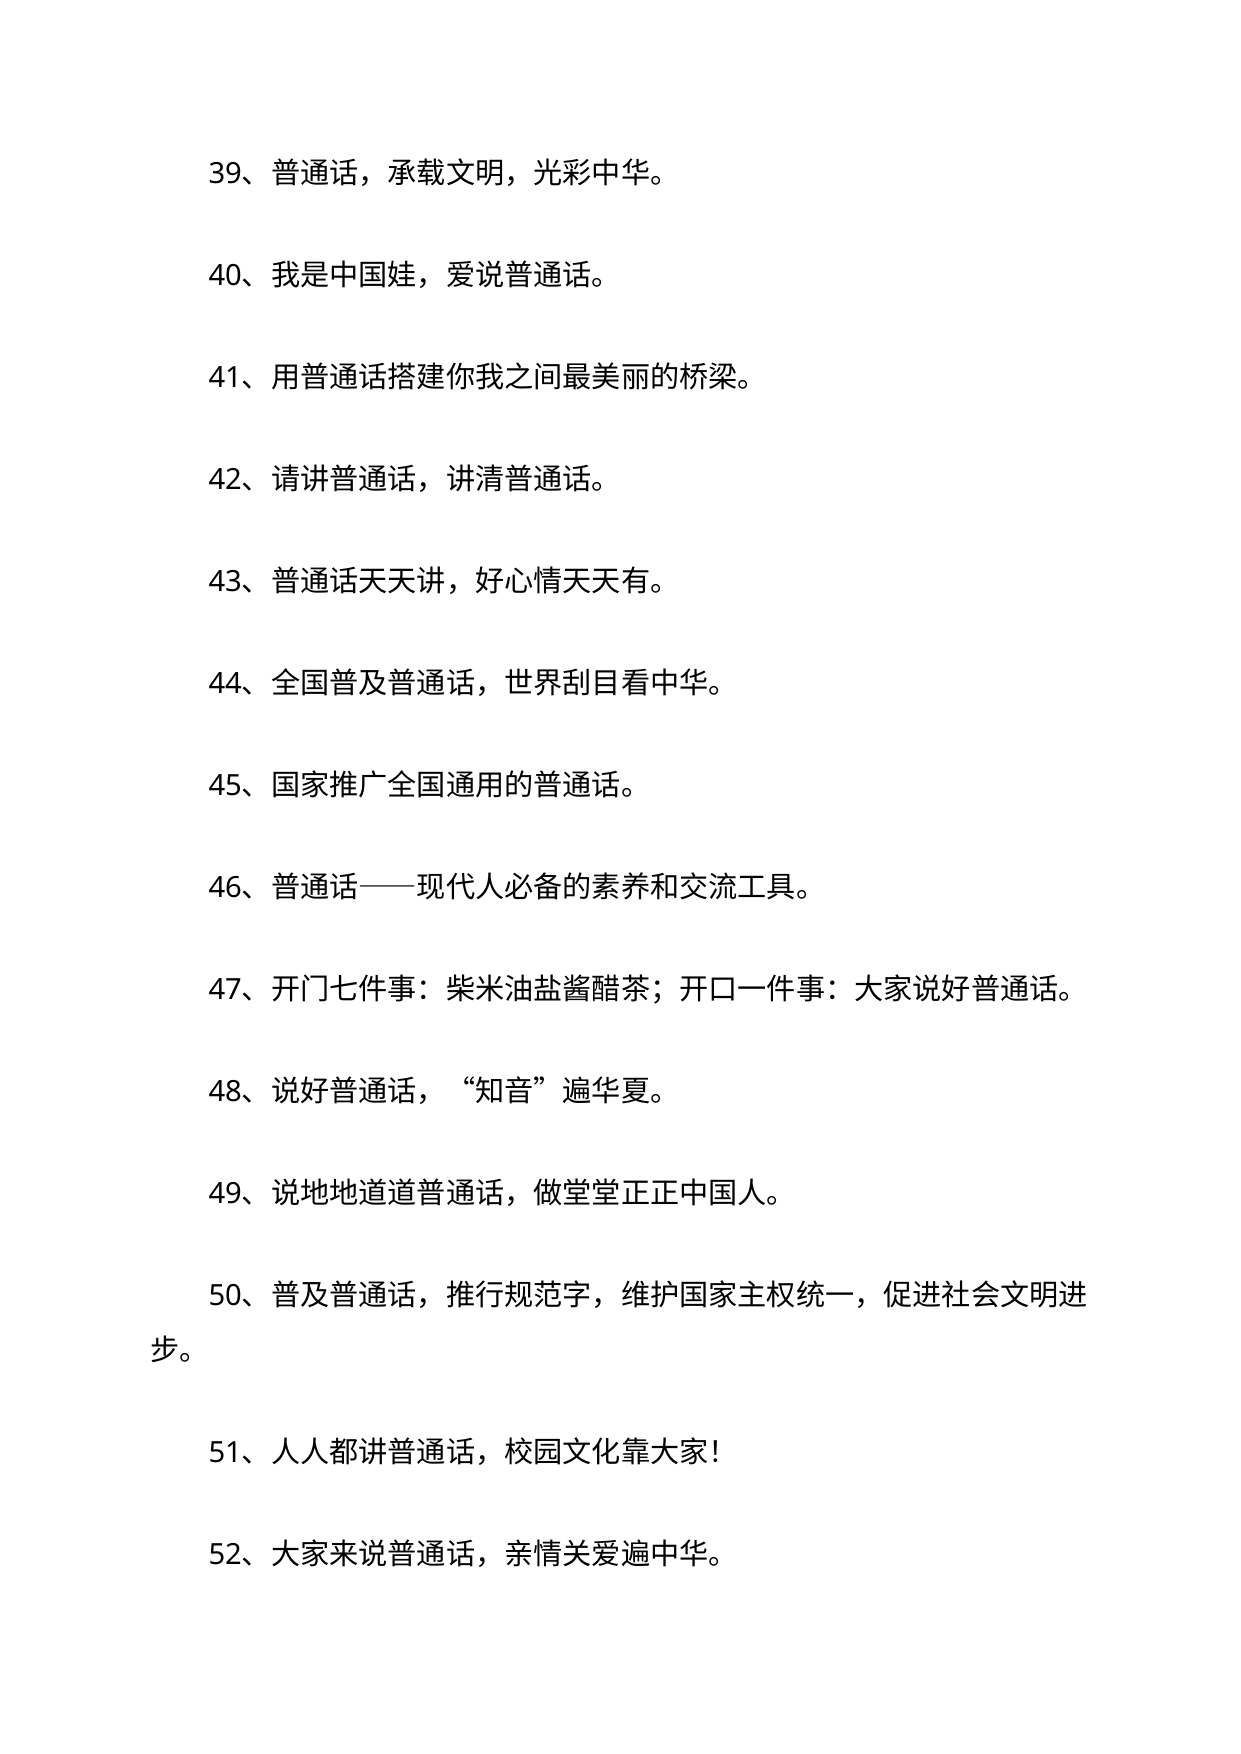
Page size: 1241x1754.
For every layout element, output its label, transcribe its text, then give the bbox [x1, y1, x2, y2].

text 48、说好普通话，“知音”遍华夏。 [150, 1068, 1090, 1110]
text 46、普通话——现代人必备的素养和交流工具。 [150, 864, 1090, 906]
text 44、全国普及普通话，世界刮目看中华。 [150, 660, 1090, 702]
text 43、普通话天天讲，好心情天天有。 [150, 558, 1090, 600]
text 50、普及普通话，推行规范字，维护国家主权统一，促进社会文明进步。 [150, 1272, 1090, 1369]
text 40、我是中国娃，爱说普通话。 [150, 252, 1090, 294]
text 47、开门七件事：柴米油盐酱醋茶；开口一件事：大家说好普通话。 [150, 966, 1090, 1008]
text 42、请讲普通话，讲清普通话。 [150, 456, 1090, 498]
text 39、普通话，承载文明，光彩中华。 [150, 150, 1090, 192]
text 41、用普通话搭建你我之间最美丽的桥梁。 [150, 354, 1090, 396]
text 52、大家来说普通话，亲情关爱遍中华。 [150, 1531, 1090, 1573]
text 45、国家推广全国通用的普通话。 [150, 762, 1090, 804]
text 51、人人都讲普通话，校园文化靠大家！ [150, 1428, 1090, 1471]
text 49、说地地道道普通话，做堂堂正正中国人。 [150, 1170, 1090, 1212]
